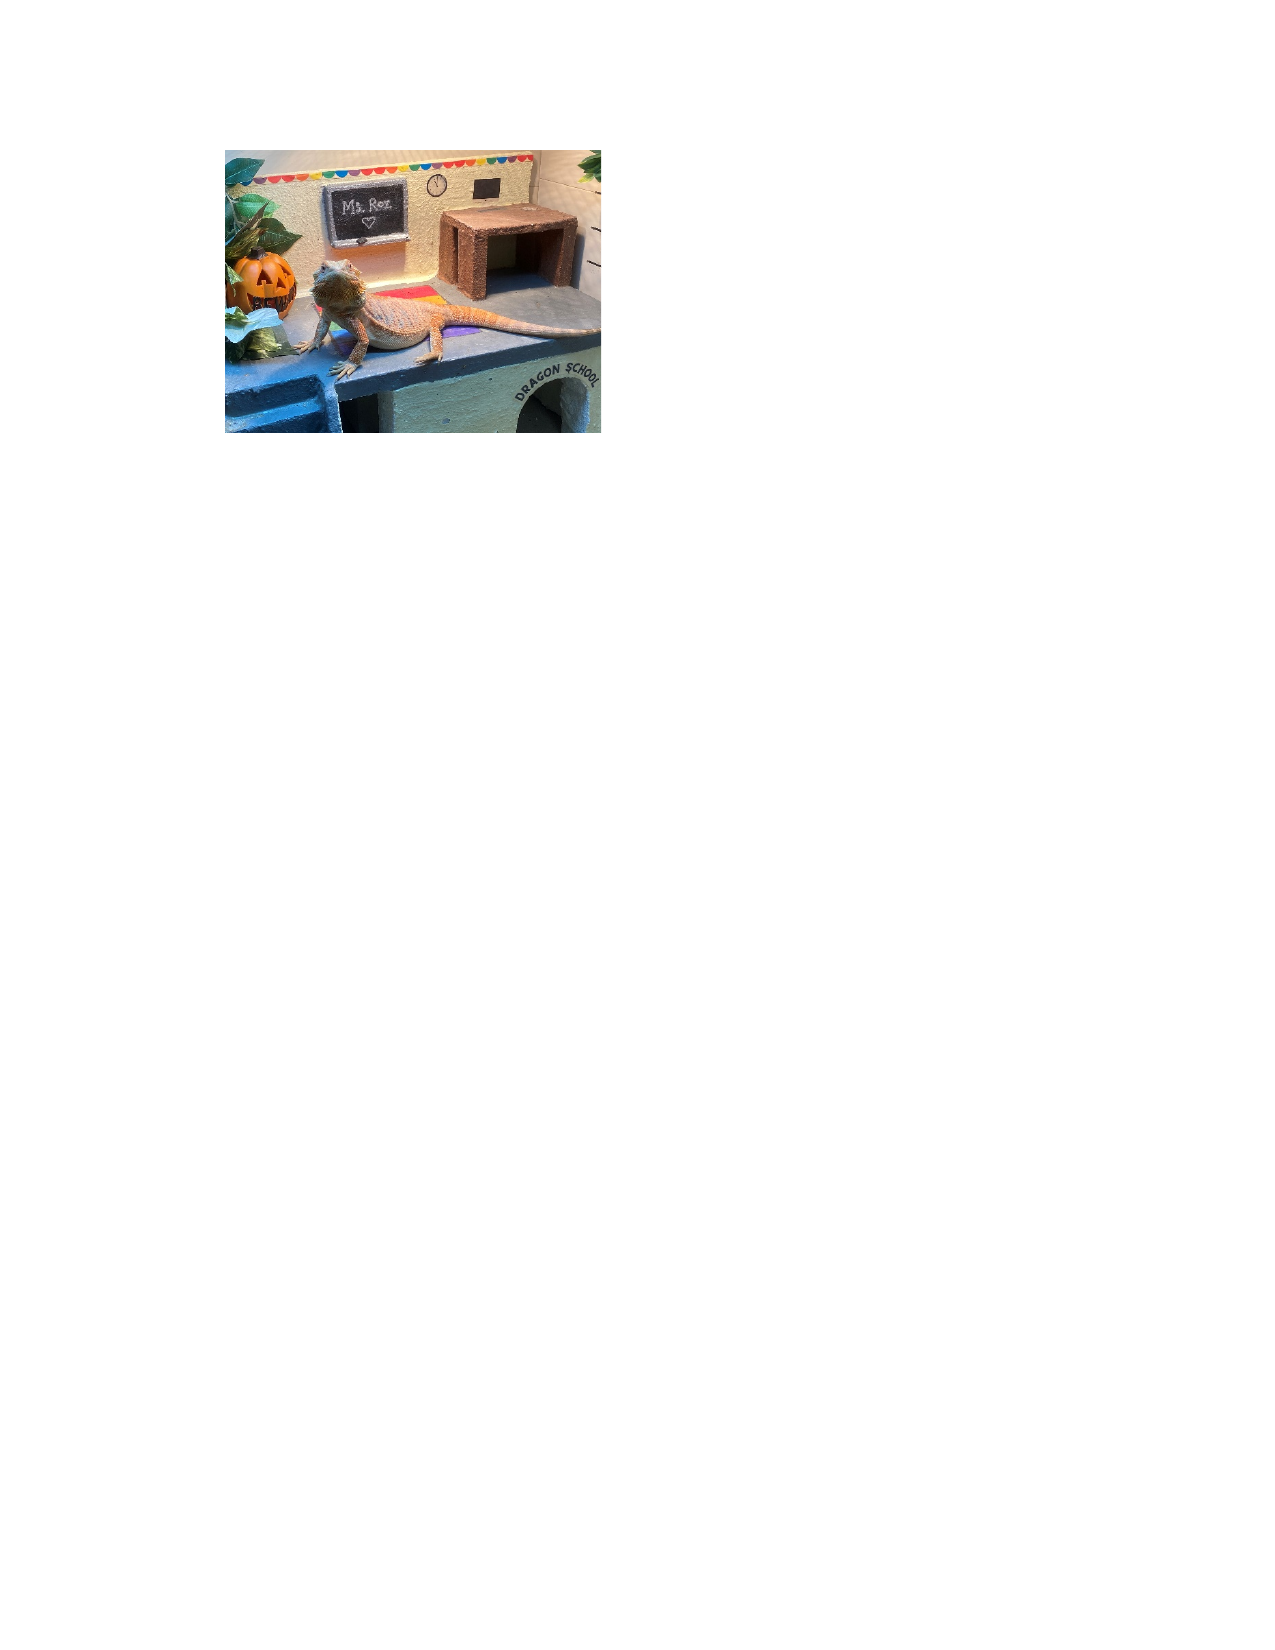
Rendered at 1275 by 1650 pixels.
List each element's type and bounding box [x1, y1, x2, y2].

picture [225, 150, 602, 433]
